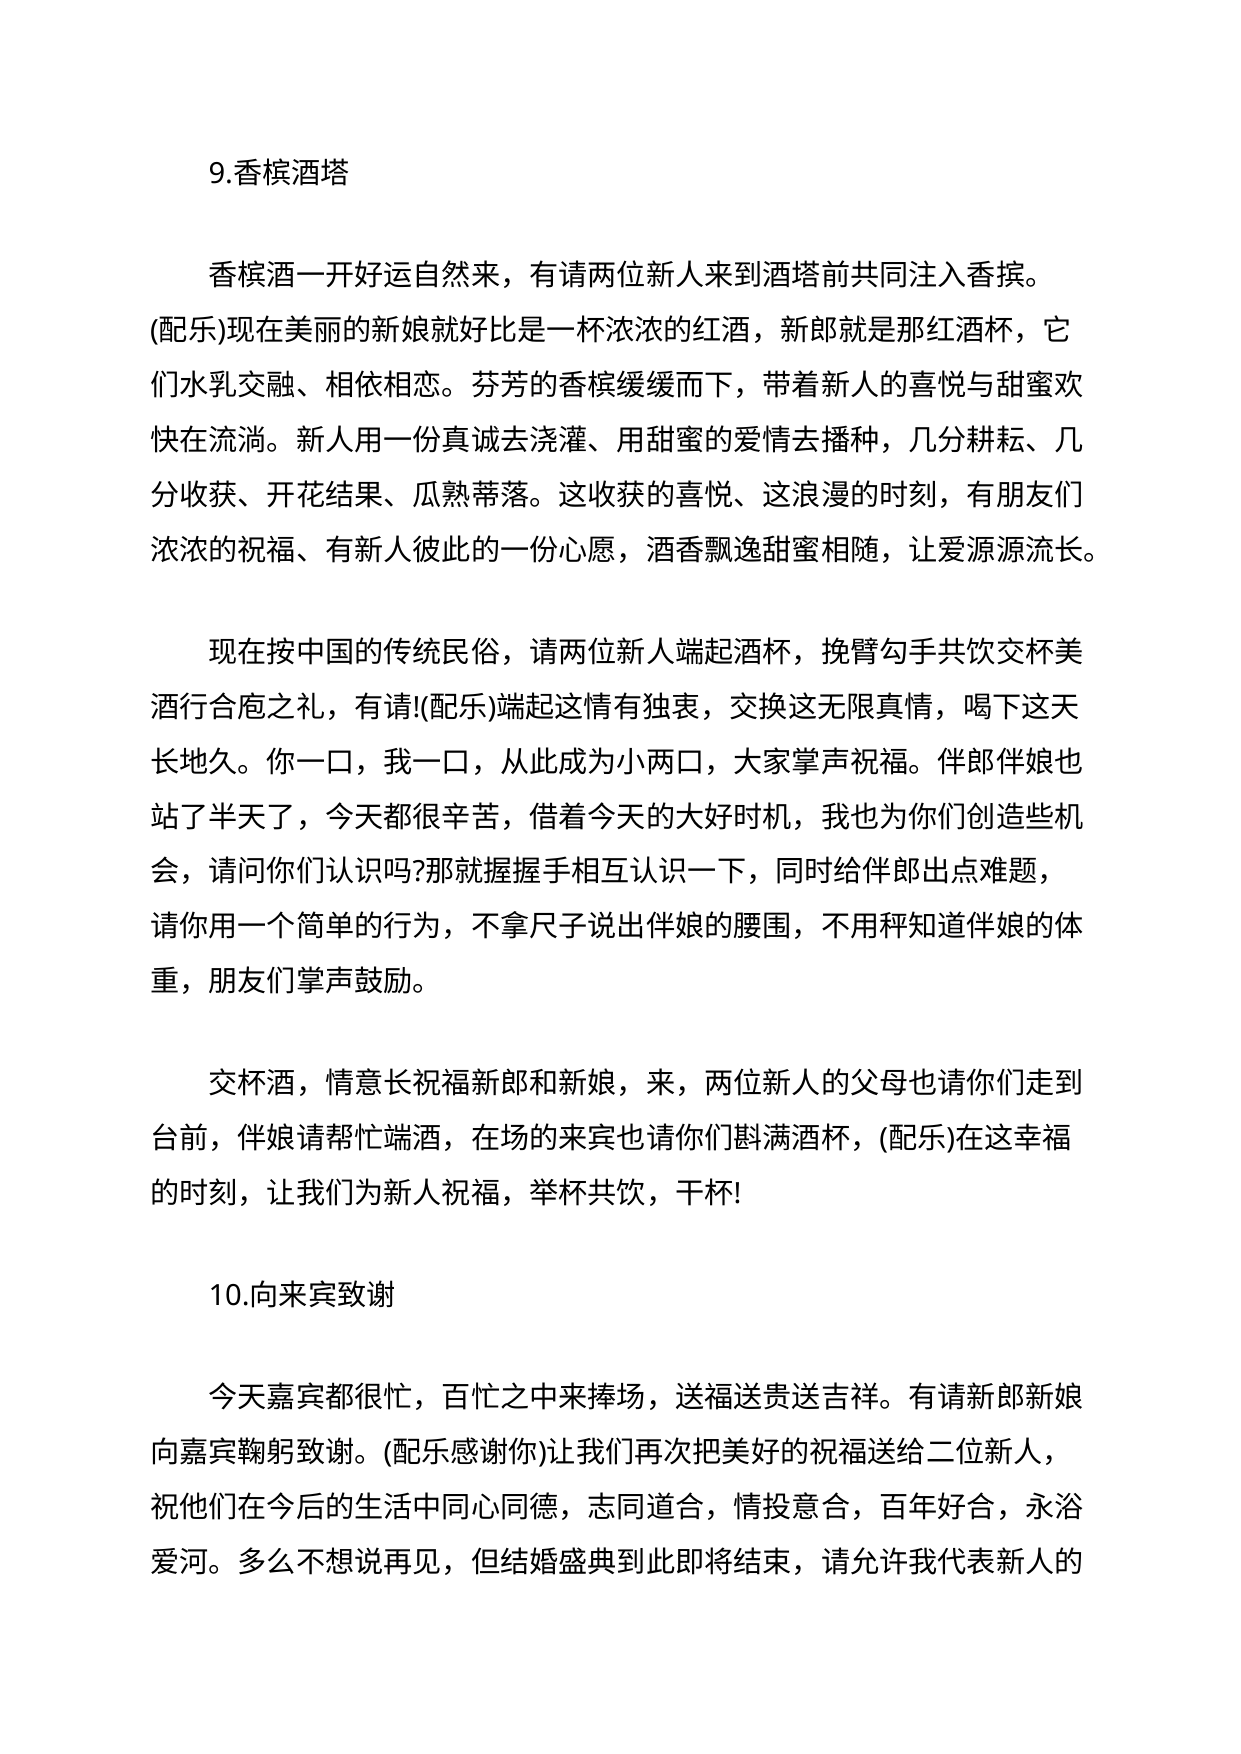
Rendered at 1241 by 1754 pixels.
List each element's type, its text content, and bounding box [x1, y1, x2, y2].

text 10.向来宾致谢 [150, 1272, 1090, 1314]
text 交杯酒，情意长祝福新郎和新娘，来，两位新人的父母也请你们走到台前，伴娘请帮忙端酒，在场的来宾也请你们斟满酒杯，(配乐)在这幸福的时刻，让我们为新人祝福，举杯共饮，干杯! [150, 1060, 1090, 1212]
text 9.香槟酒塔 [150, 150, 1090, 192]
text 现在按中国的传统民俗，请两位新人端起酒杯，挽臂勾手共饮交杯美酒行合庖之礼，有请!(配乐)端起这情有独衷，交换这无限真情，喝下这天长地久。你一口，我一口，从此成为小两口，大家掌声祝福。伴郎伴娘也站了半天了，今天都很辛苦，借着今天的大好时机，我也为你们创造些机会，请问你们认识吗?那就握握手相互认识一下，同时给伴郎出点难题，请你用一个简单的行为，不拿尺子说出伴娘的腰围，不用秤知道伴娘的体重，朋友们掌声鼓励。 [150, 628, 1090, 1000]
text 香槟酒一开好运自然来，有请两位新人来到酒塔前共同注入香摈。(配乐)现在美丽的新娘就好比是一杯浓浓的红酒，新郎就是那红酒杯，它们水乳交融、相依相恋。芬芳的香槟缓缓而下，带着新人的喜悦与甜蜜欢快在流淌。新人用一份真诚去浇灌、用甜蜜的爱情去播种，几分耕耘、几分收获、开花结果、瓜熟蒂落。这收获的喜悦、这浪漫的时刻，有朋友们浓浓的祝福、有新人彼此的一份心愿，酒香飘逸甜蜜相随，让爱源源流长。 [150, 252, 1090, 569]
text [150, 1373, 1090, 1581]
